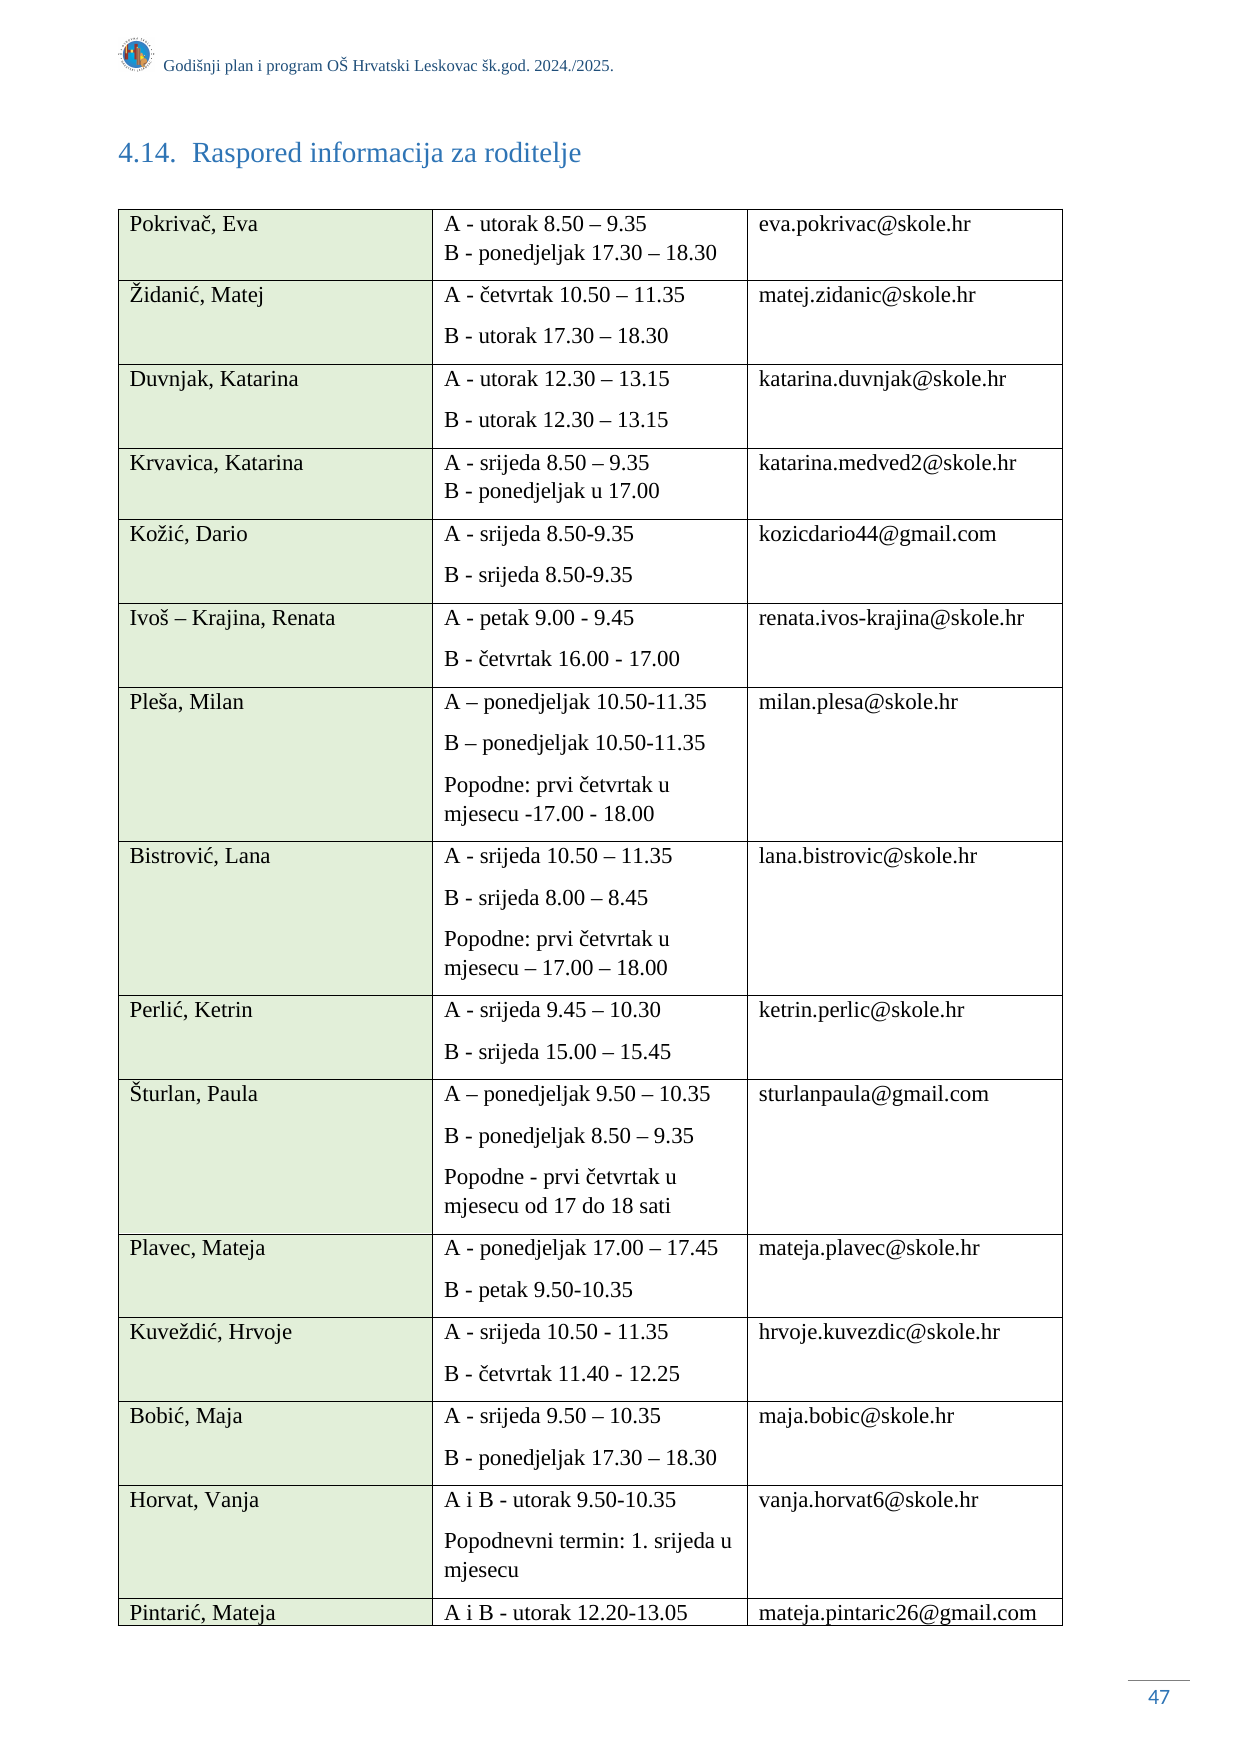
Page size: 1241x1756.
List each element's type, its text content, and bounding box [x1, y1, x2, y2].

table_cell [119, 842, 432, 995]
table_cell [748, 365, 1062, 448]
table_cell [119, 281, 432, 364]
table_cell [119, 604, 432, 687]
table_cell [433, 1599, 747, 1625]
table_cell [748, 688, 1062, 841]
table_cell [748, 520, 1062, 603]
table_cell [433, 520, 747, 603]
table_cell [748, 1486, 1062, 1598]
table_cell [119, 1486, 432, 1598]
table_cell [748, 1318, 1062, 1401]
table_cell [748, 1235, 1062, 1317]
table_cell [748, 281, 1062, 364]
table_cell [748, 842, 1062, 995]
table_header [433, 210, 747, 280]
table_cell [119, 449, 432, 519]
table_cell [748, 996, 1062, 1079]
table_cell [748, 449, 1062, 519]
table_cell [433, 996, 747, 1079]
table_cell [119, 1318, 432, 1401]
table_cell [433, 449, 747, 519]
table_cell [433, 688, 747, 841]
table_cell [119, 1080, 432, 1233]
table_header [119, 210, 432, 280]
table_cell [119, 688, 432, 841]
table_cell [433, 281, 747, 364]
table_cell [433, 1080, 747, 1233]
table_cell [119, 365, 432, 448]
subtitle 4.14. Raspored informacija za roditelje [118, 135, 1077, 168]
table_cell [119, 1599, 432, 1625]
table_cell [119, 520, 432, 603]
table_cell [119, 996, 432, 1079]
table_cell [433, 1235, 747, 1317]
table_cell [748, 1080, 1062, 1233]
picture [118, 37, 155, 72]
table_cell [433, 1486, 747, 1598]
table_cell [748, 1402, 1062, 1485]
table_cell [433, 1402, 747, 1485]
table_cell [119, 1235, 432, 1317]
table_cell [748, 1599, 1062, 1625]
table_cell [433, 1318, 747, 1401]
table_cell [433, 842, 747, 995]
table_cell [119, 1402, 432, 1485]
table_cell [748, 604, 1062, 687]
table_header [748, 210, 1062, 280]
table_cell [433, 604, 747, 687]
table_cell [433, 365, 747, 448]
